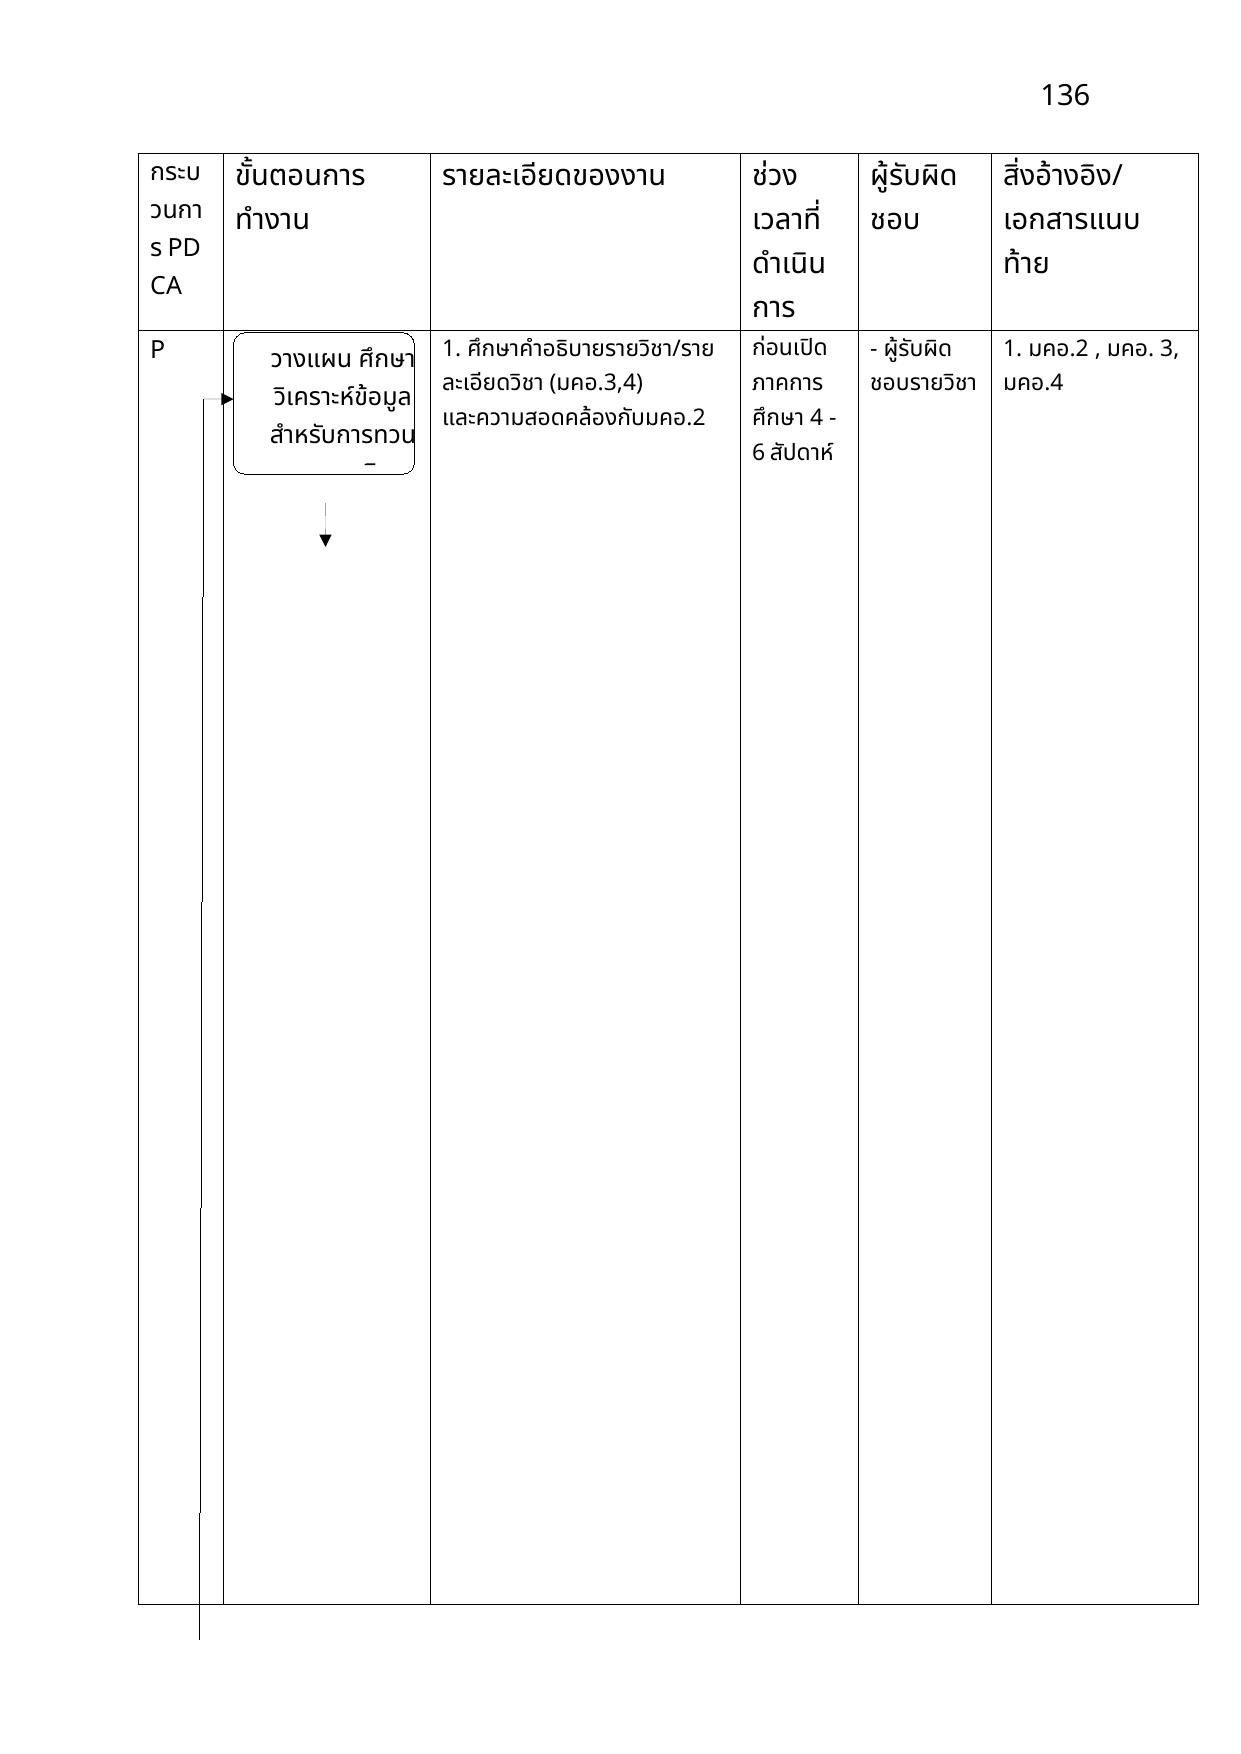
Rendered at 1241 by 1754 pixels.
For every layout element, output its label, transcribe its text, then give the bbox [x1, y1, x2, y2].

table_header สิ่งอ้างอิง/เอกสารแนบท้าย [992, 154, 1198, 330]
table_header ผู้รับผิดชอบ [859, 154, 991, 330]
table_header ขั้นตอนการทำงาน [224, 154, 430, 330]
table_cell - ผู้รับผิดชอบรายวิชา [859, 331, 991, 1604]
table_cell [224, 331, 430, 1604]
table_header รายละเอียดของงาน [431, 154, 740, 330]
table_cell ก่อนเปิดภาคการศึกษา 4 -6สัปดาห์ [741, 331, 858, 1604]
table_cell P [139, 331, 223, 1604]
table_header กระบวนการPDCA [139, 154, 223, 330]
table_cell 1. มคอ.2 , มคอ. 3, มคอ.4 [992, 331, 1198, 1604]
table_header ช่วงเวลาที่ดำเนินการ [741, 154, 858, 330]
table_cell 1. ศึกษาคำอธิบายรายวิชา/รายละเอียดวิชา (มคอ.3,4) และความสอดคล้องกับมคอ.2 [431, 331, 740, 1604]
